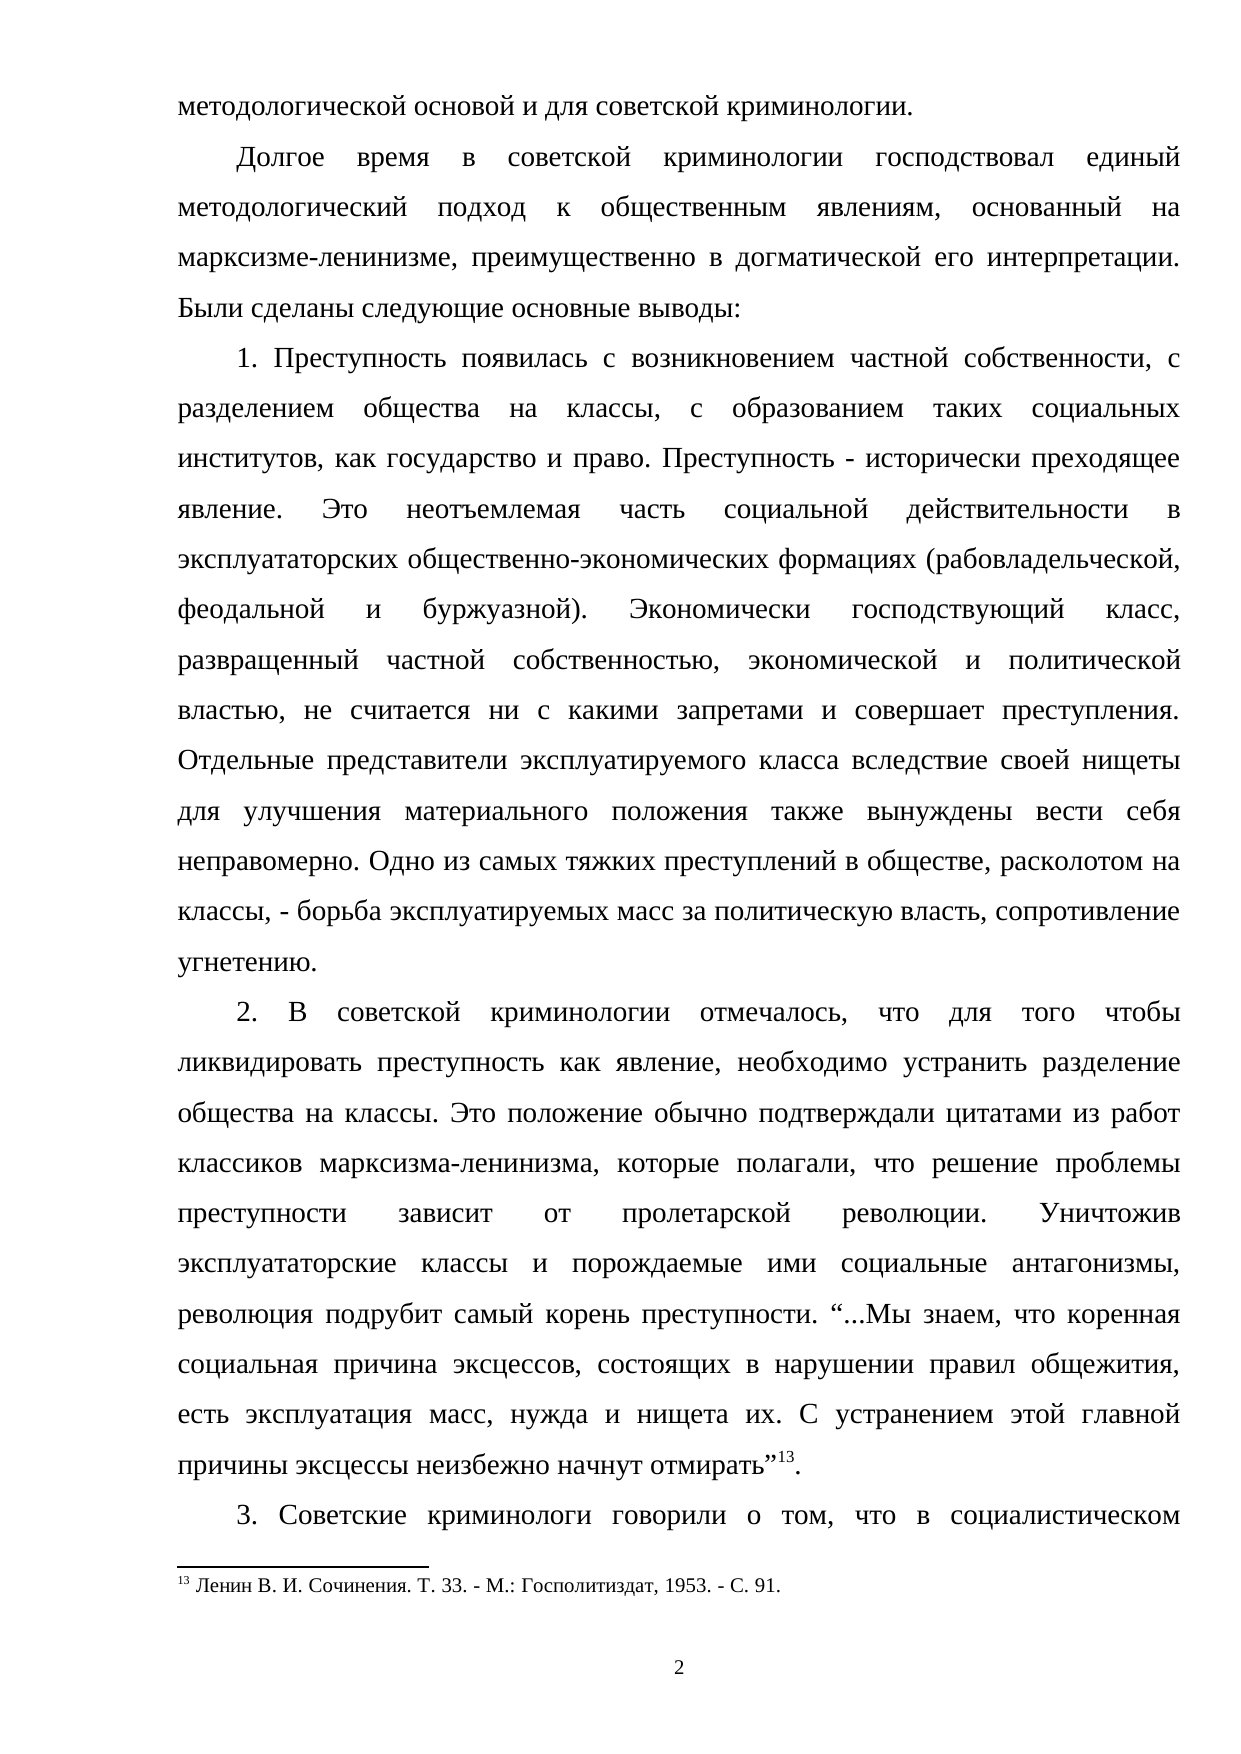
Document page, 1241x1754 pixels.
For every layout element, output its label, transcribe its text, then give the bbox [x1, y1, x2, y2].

text Долгое время в советской криминологии господствовал единый методологический подход к общественным явлениям, основанный на марксизме-ленинизме, преимущественно в догматической его интерпретации. Были сделаны следующие основные выводы: [177, 139, 1181, 323]
text 1. Преступность появилась с возникновением частной собственности, с разделением общества на классы, с образованием таких социальных институтов, как государство и право. Преступность - исторически преходящее явление. Это неотъемлемая часть социальной действительности в эксплуататорских общественно-экономических формациях (рабовладельческой, феодальной и буржуазной). Экономически господствующий класс, развращенный частной собственностью, экономической и политической властью, не считается ни с какими запретами и совершает преступления. Отдельные представители эксплуатируемого класса вследствие своей нищеты для улучшения материального положения также вынуждены вести себя неправомерно. Одно из самых тяжких преступлений в обществе, расколотом на классы, - борьба эксплуатируемых масс за политическую власть, сопротивление угнетению. [177, 340, 1181, 977]
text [177, 89, 1181, 122]
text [177, 1497, 1181, 1531]
text 2. В советской криминологии отмечалось, что для того чтобы ликвидировать преступность как явление, необходимо устранить разделение общества на классы. Это положение обычно подтверждали цитатами из работ классиков марксизма-ленинизма, которые полагали, что решение проблемы преступности зависит от пролетарской революции. Уничтожив эксплуататорские классы и порождаемые ими социальные антагонизмы, революция подрубит самый корень преступности. “...Мы знаем, что коренная социальная причина эксцессов, состоящих в нарушении правил общежития, есть эксплуатация масс, нужда и нищета их. С устранением этой главной причины эксцессы неизбежно начнут отмирать”. [177, 994, 1181, 1481]
